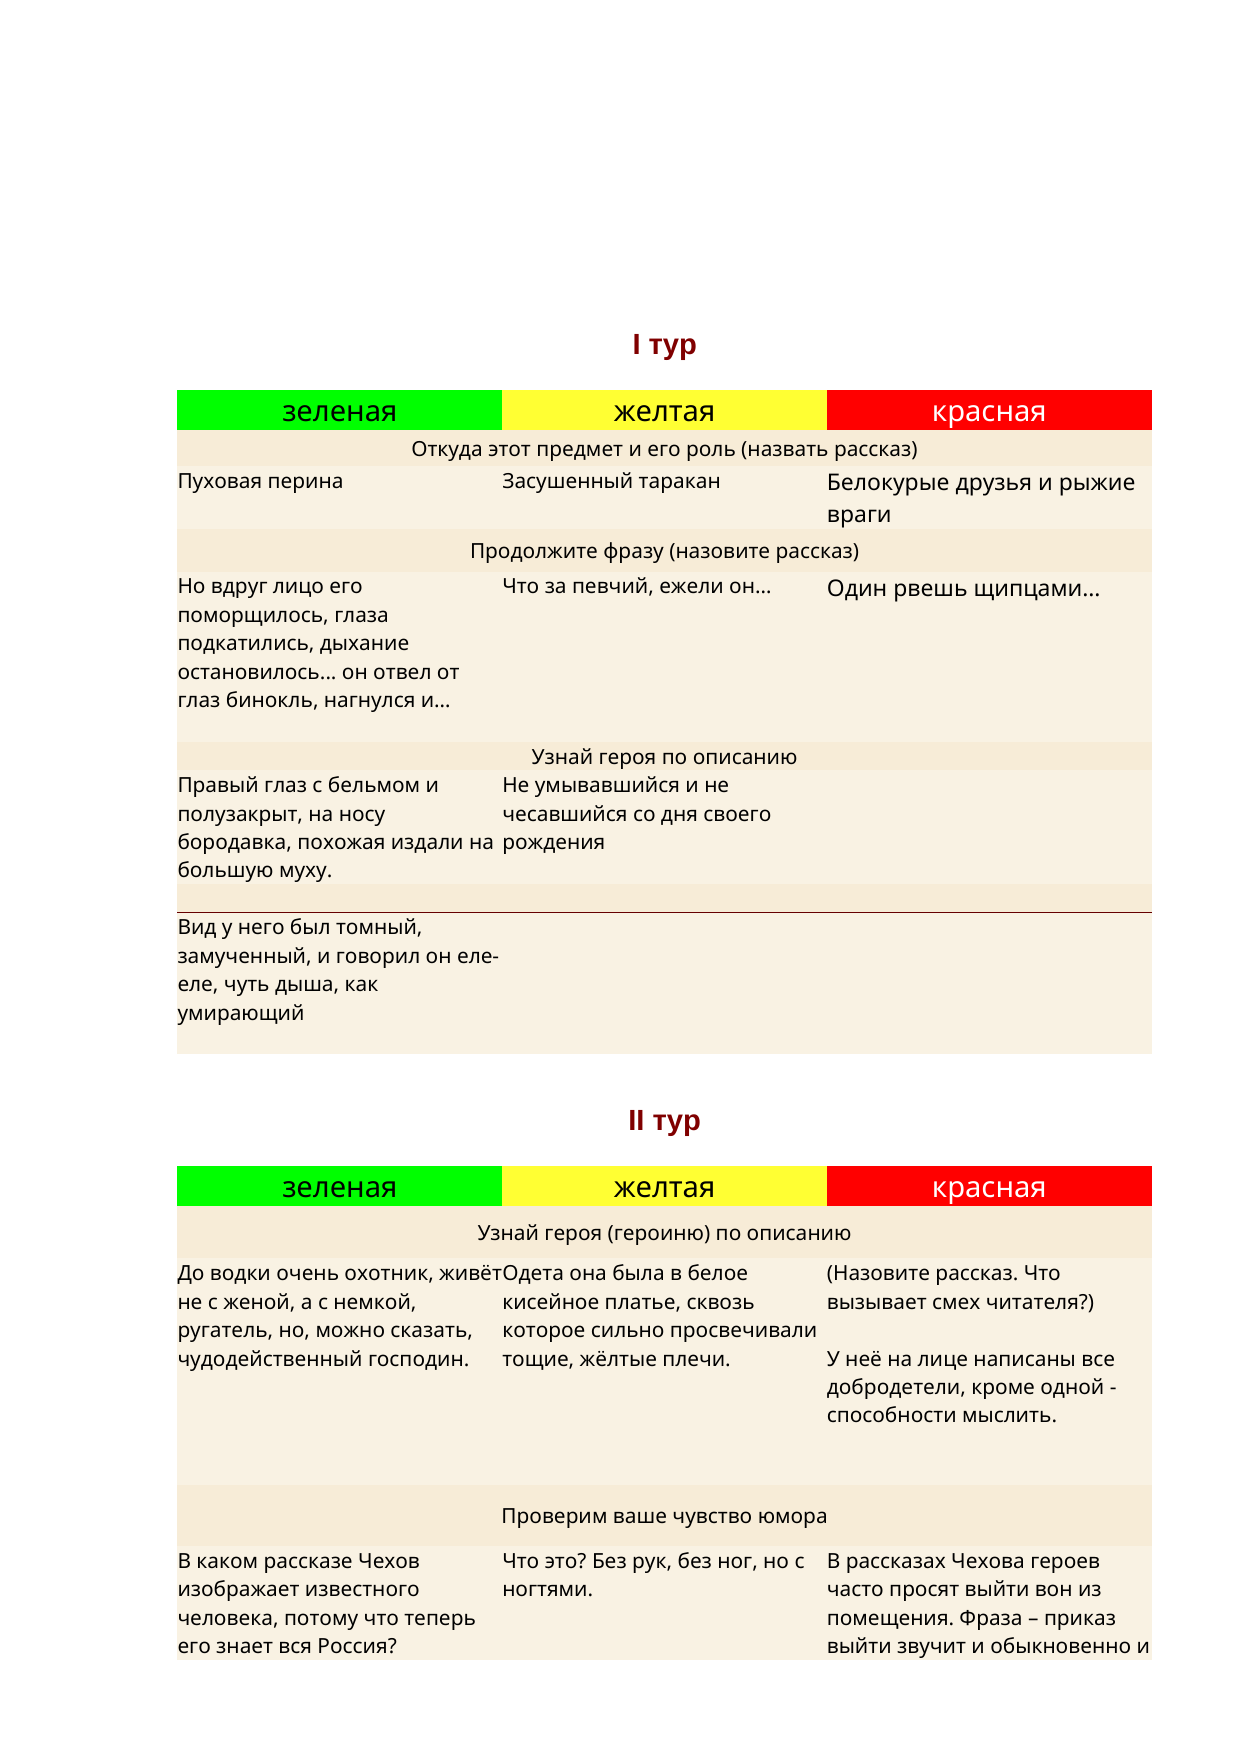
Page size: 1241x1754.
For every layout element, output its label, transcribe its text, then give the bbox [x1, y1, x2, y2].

text II тур [177, 1103, 1152, 1137]
text I тур [177, 327, 1152, 361]
